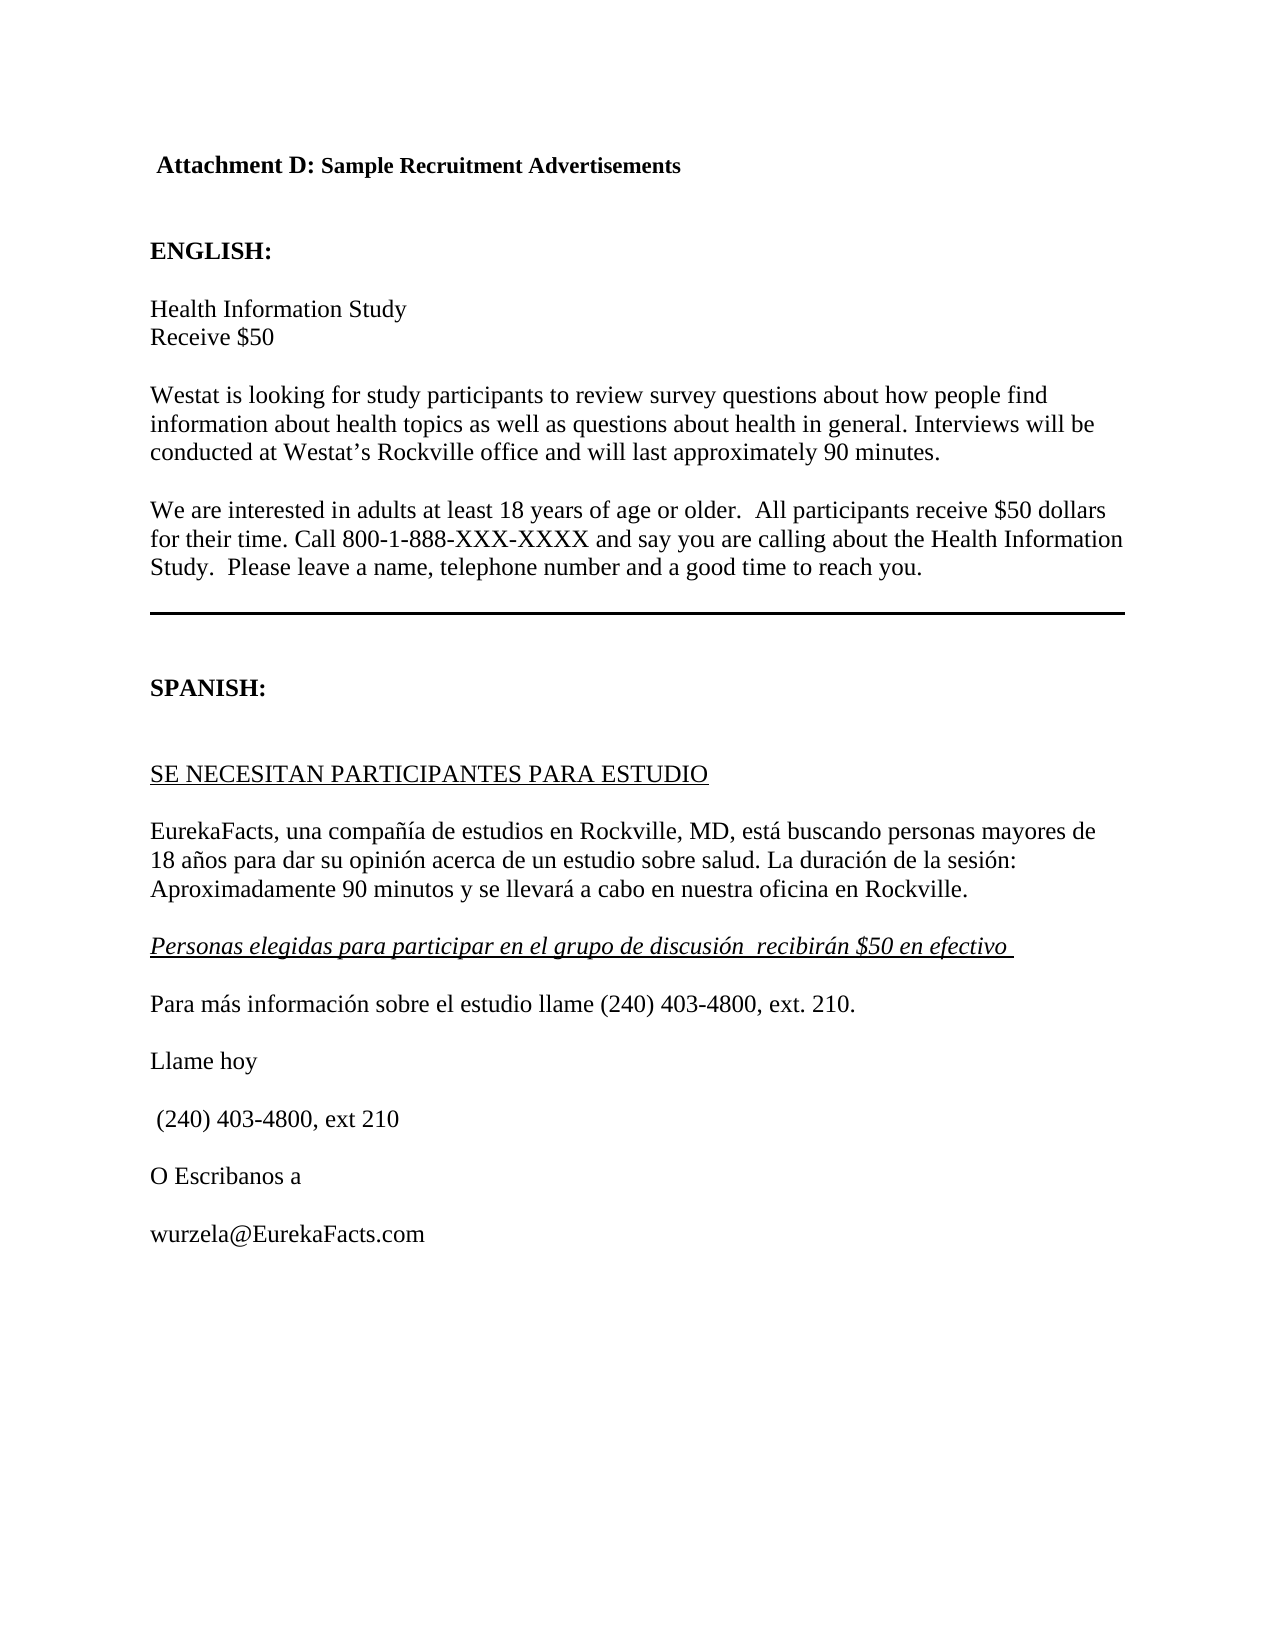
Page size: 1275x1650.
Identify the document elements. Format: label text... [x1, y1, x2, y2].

text ENGLISH: [150, 236, 1125, 265]
text Westat is looking for study participants to review survey questions about how people find information about health topics as well as questions about health in general. Interviews will be conducted at Westat’s Rockville office and will last approximately 90 minutes. [150, 380, 1125, 466]
text wurzela@EurekaFacts.com [150, 1219, 1125, 1248]
text (240) 403-4800, ext 210 [150, 1104, 1125, 1133]
text Llame hoy [150, 1046, 1125, 1075]
text SE NECESITAN PARTICIPANTES PARA ESTUDIO [150, 759, 1125, 788]
text Para más información sobre el estudio llame (240) 403-4800, ext. 210. [150, 989, 1125, 1018]
text Receive $50 [150, 322, 1125, 351]
text Attachment D: Sample Recruitment Advertisements [150, 150, 1125, 179]
text SPANISH: [150, 673, 1125, 701]
text EurekaFacts, una compañía de estudios en Rockville, MD, está buscando personas mayores de 18 años para dar su opinión acerca de un estudio sobre salud. La duración de la sesión: Aproximadamente 90 minutos y se llevará a cabo en nuestra oficina en Rockville. [150, 816, 1125, 903]
text O Escribanos a [150, 1161, 1125, 1190]
text We are interested in adults at least 18 years of age or older. All participants receive $50 dollars for their time. Call 800-1-888-XXX-XXXX and say you are calling about the Health Information Study. Please leave a name, telephone number and a good time to reach you. [150, 495, 1125, 581]
text Health Information Study [150, 294, 1125, 322]
text Personas elegidas para participar en el grupo de discusión recibirán $50 en efectivo [150, 931, 1125, 960]
